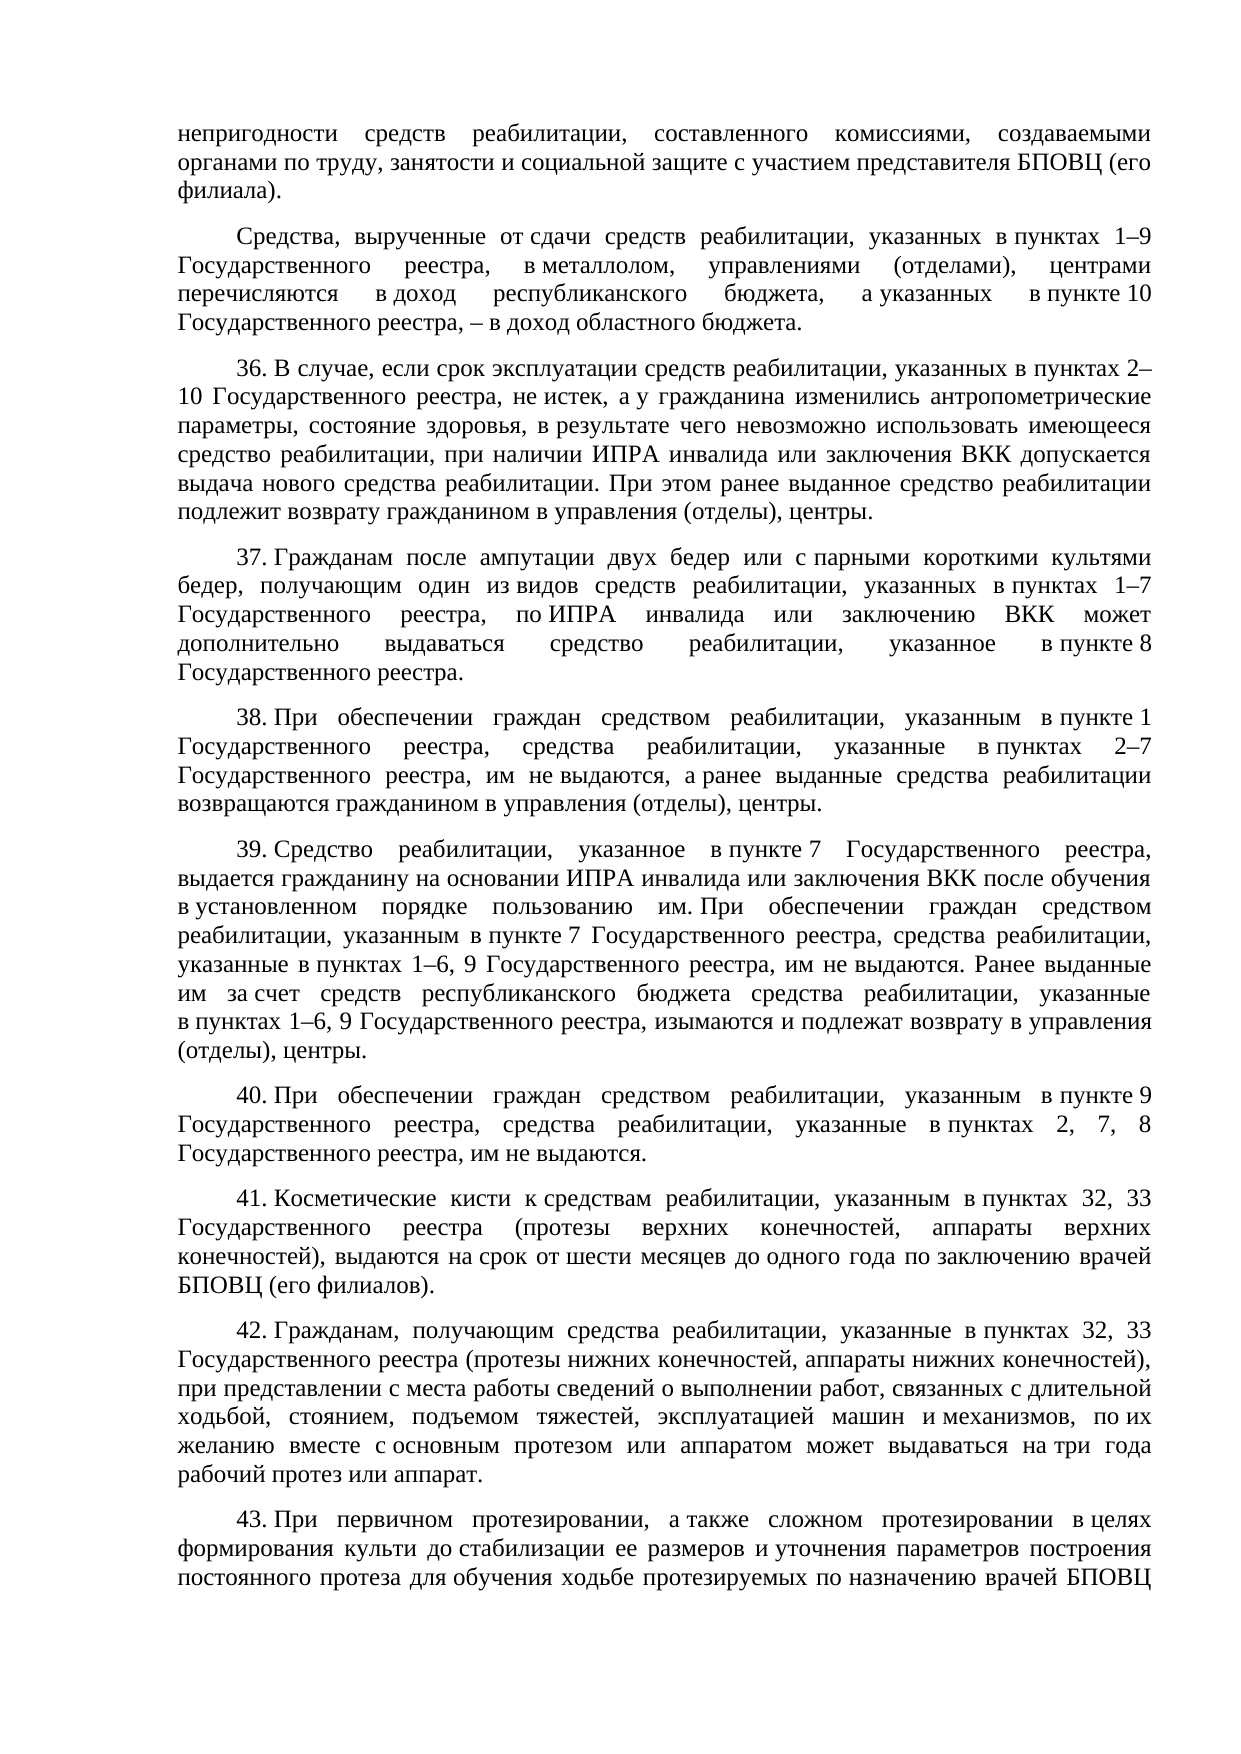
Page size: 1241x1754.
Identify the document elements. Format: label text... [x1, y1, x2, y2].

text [177, 1504, 1152, 1591]
text 42. Гражданам, получающим средства реабилитации, указанные в пунктах 32, 33 Государственного реестра (протезы нижних конечностей, аппараты нижних конечностей), при представлении с места работы сведений о выполнении работ, связанных с длительной ходьбой, стоянием, подъемом тяжестей, эксплуатацией машин и механизмов, по их желанию вместе с основным протезом или аппаратом может выдаваться на три года рабочий протез или аппарат. [177, 1315, 1152, 1488]
text 36. В случае, если срок эксплуатации средств реабилитации, указанных в пунктах 2–10 Государственного реестра, не истек, а у гражданина изменились антропометрические параметры, состояние здоровья, в результате чего невозможно использовать имеющееся средство реабилитации, при наличии ИПРА инвалида или заключения ВКК допускается выдача нового средства реабилитации. При этом ранее выданное средство реабилитации подлежит возврату гражданином в управления (отделы), центры. [177, 353, 1152, 525]
text 41. Косметические кисти к средствам реабилитации, указанным в пунктах 32, 33 Государственного реестра (протезы верхних конечностей, аппараты верхних конечностей), выдаются на срок от шести месяцев до одного года по заключению врачей БПОВЦ (его филиалов). [177, 1183, 1152, 1298]
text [177, 118, 1152, 204]
text 37. Гражданам после ампутации двух бедер или с парными короткими культями бедер, получающим один из видов средств реабилитации, указанных в пунктах 1–7 Государственного реестра, по ИПРА инвалида или заключению ВКК может дополнительно выдаваться средство реабилитации, указанное в пункте 8 Государственного реестра. [177, 542, 1152, 686]
text Средства, вырученные от сдачи средств реабилитации, указанных в пунктах 1–9 Государственного реестра, в металлолом, управлениями (отделами), центрами перечисляются в доход республиканского бюджета, а указанных в пункте 10 Государственного реестра, – в доход областного бюджета. [177, 221, 1152, 336]
text 38. При обеспечении граждан средством реабилитации, указанным в пункте 1 Государственного реестра, средства реабилитации, указанные в пунктах 2–7 Государственного реестра, им не выдаются, а ранее выданные средства реабилитации возвращаются гражданином в управления (отделы), центры. [177, 702, 1152, 817]
text 39. Средство реабилитации, указанное в пункте 7 Государственного реестра, выдается гражданину на основании ИПРА инвалида или заключения ВКК после обучения в установленном порядке пользованию им. При обеспечении граждан средством реабилитации, указанным в пункте 7 Государственного реестра, средства реабилитации, указанные в пунктах 1–6, 9 Государственного реестра, им не выдаются. Ранее выданные им за счет средств республиканского бюджета средства реабилитации, указанные в пунктах 1–6, 9 Государственного реестра, изымаются и подлежат возврату в управления (отделы), центры. [177, 834, 1152, 1064]
text 40. При обеспечении граждан средством реабилитации, указанным в пункте 9 Государственного реестра, средства реабилитации, указанные в пунктах 2, 7, 8 Государственного реестра, им не выдаются. [177, 1081, 1152, 1167]
